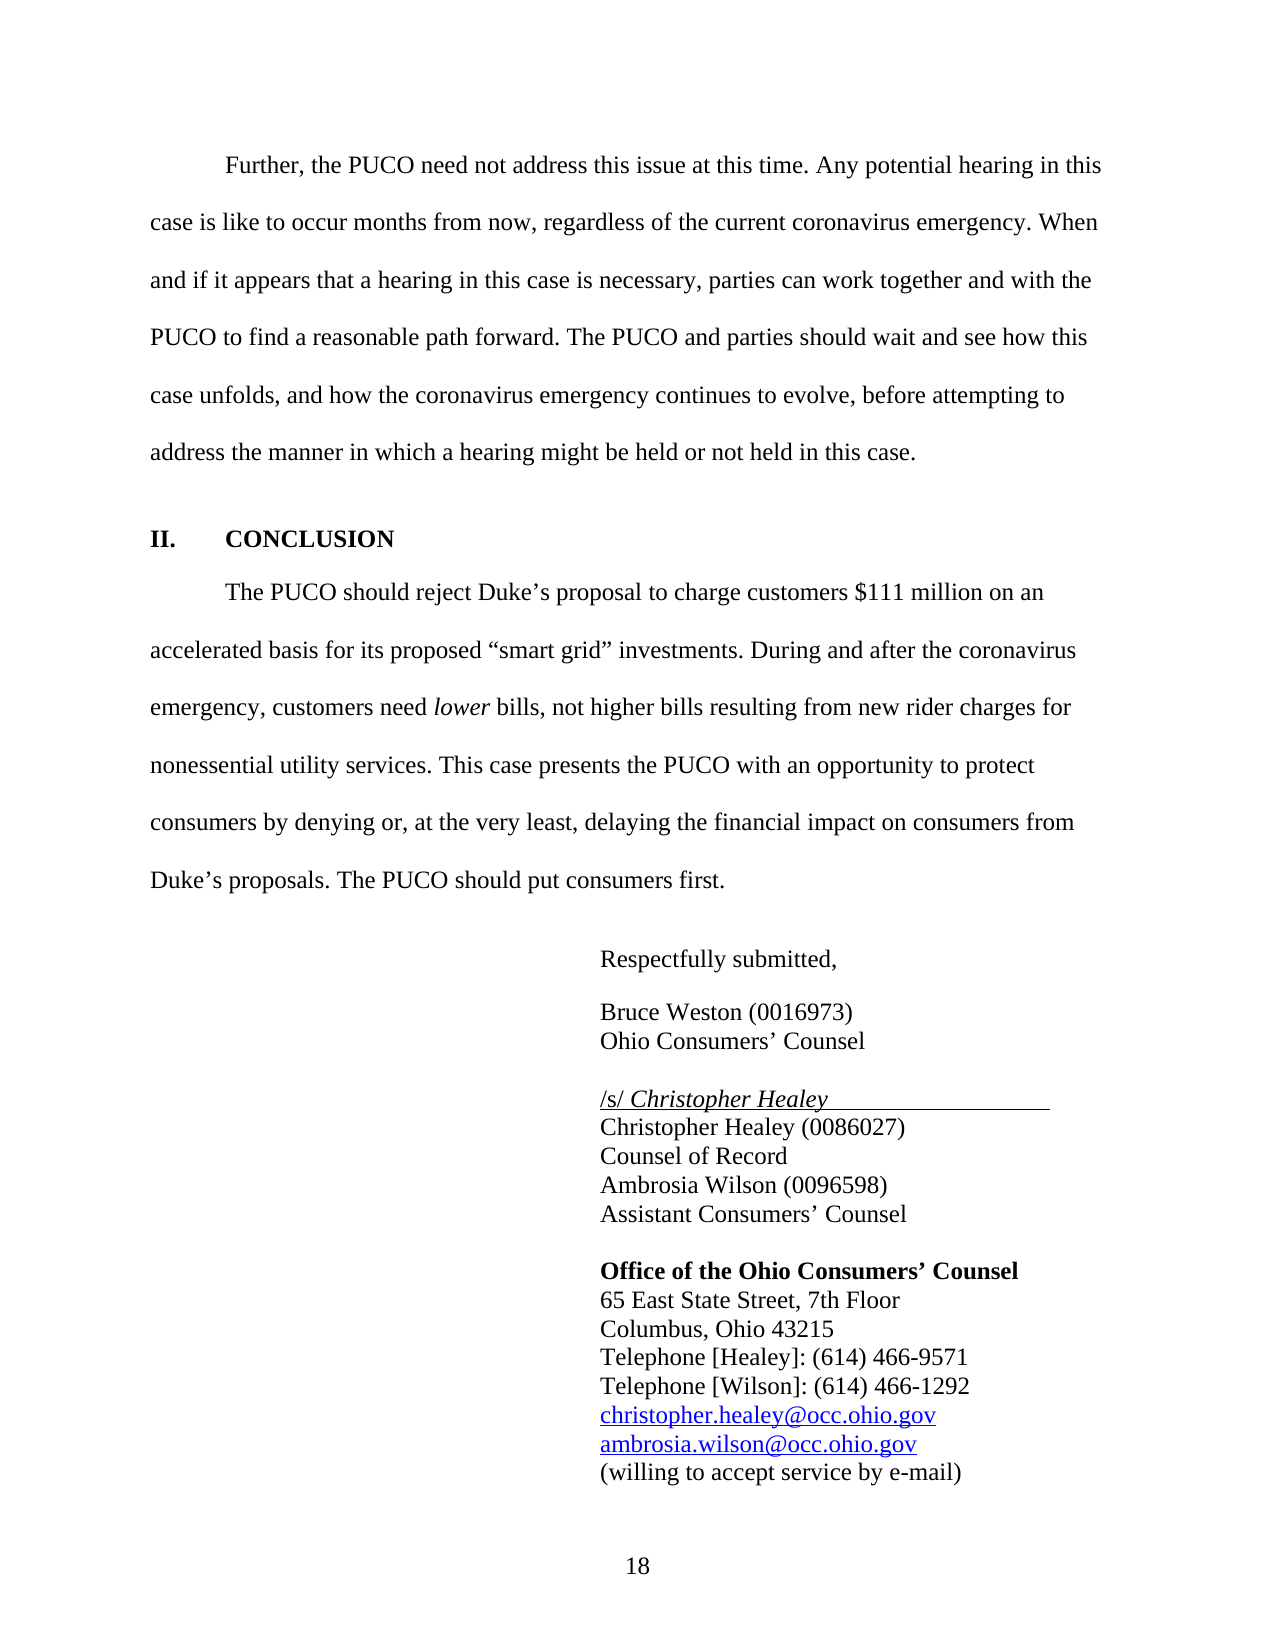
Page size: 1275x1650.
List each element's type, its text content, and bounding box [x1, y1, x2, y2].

text Ambrosia Wilson (0096598) [150, 1170, 1125, 1199]
text Telephone [Healey]: (614) 466-9571 [525, 1342, 1125, 1371]
text Ohio Consumers’ Counsel [150, 1026, 1125, 1055]
subtitle II. CONCLUSION [150, 524, 1125, 552]
text Further, the PUCO need not address this issue at this time. Any potential hearing in this case is like to occur months from now, regardless of the current coronavirus emergency. When and if it appears that a hearing in this case is necessary, parties can work together and with the PUCO to find a reasonable path forward. The PUCO and parties should wait and see how this case unfolds, and how the coronavirus emergency continues to evolve, before attempting to address the manner in which a hearing might be held or not held in this case. [150, 150, 1125, 466]
text 65 East State Street, 7th Floor [553, 1285, 1125, 1314]
text (willing to accept service by e-mail) [150, 1457, 1125, 1486]
text The PUCO should reject Duke’s proposal to charge customers $111 million on an accelerated basis for its proposed “smart grid” investments. During and after the coronavirus emergency, customers need lower bills, not higher bills resulting from new rider charges for nonessential utility services. This case presents the PUCO with an opportunity to protect consumers by denying or, at the very least, delaying the financial impact on consumers from Duke’s proposals. The PUCO should put consumers first. [150, 577, 1125, 894]
text Telephone [Wilson]: (614) 466-1292 [525, 1371, 1125, 1400]
text /s/ Christopher Healey [150, 1084, 1125, 1112]
text Respectfully submitted, [525, 922, 1125, 972]
text Office of the Ohio Consumers’ Counsel [600, 1256, 1125, 1285]
text ambrosia.wilson@occ.ohio.gov [150, 1429, 1125, 1457]
text Bruce Weston (0016973) [150, 997, 1125, 1026]
text Christopher Healey (0086027) [150, 1112, 1125, 1141]
text Assistant Consumers’ Counsel [150, 1199, 1125, 1227]
text Counsel of Record [150, 1141, 1125, 1170]
text Columbus, Ohio 43215 [553, 1314, 1125, 1342]
text christopher.healey@occ.ohio.gov [150, 1400, 1125, 1429]
